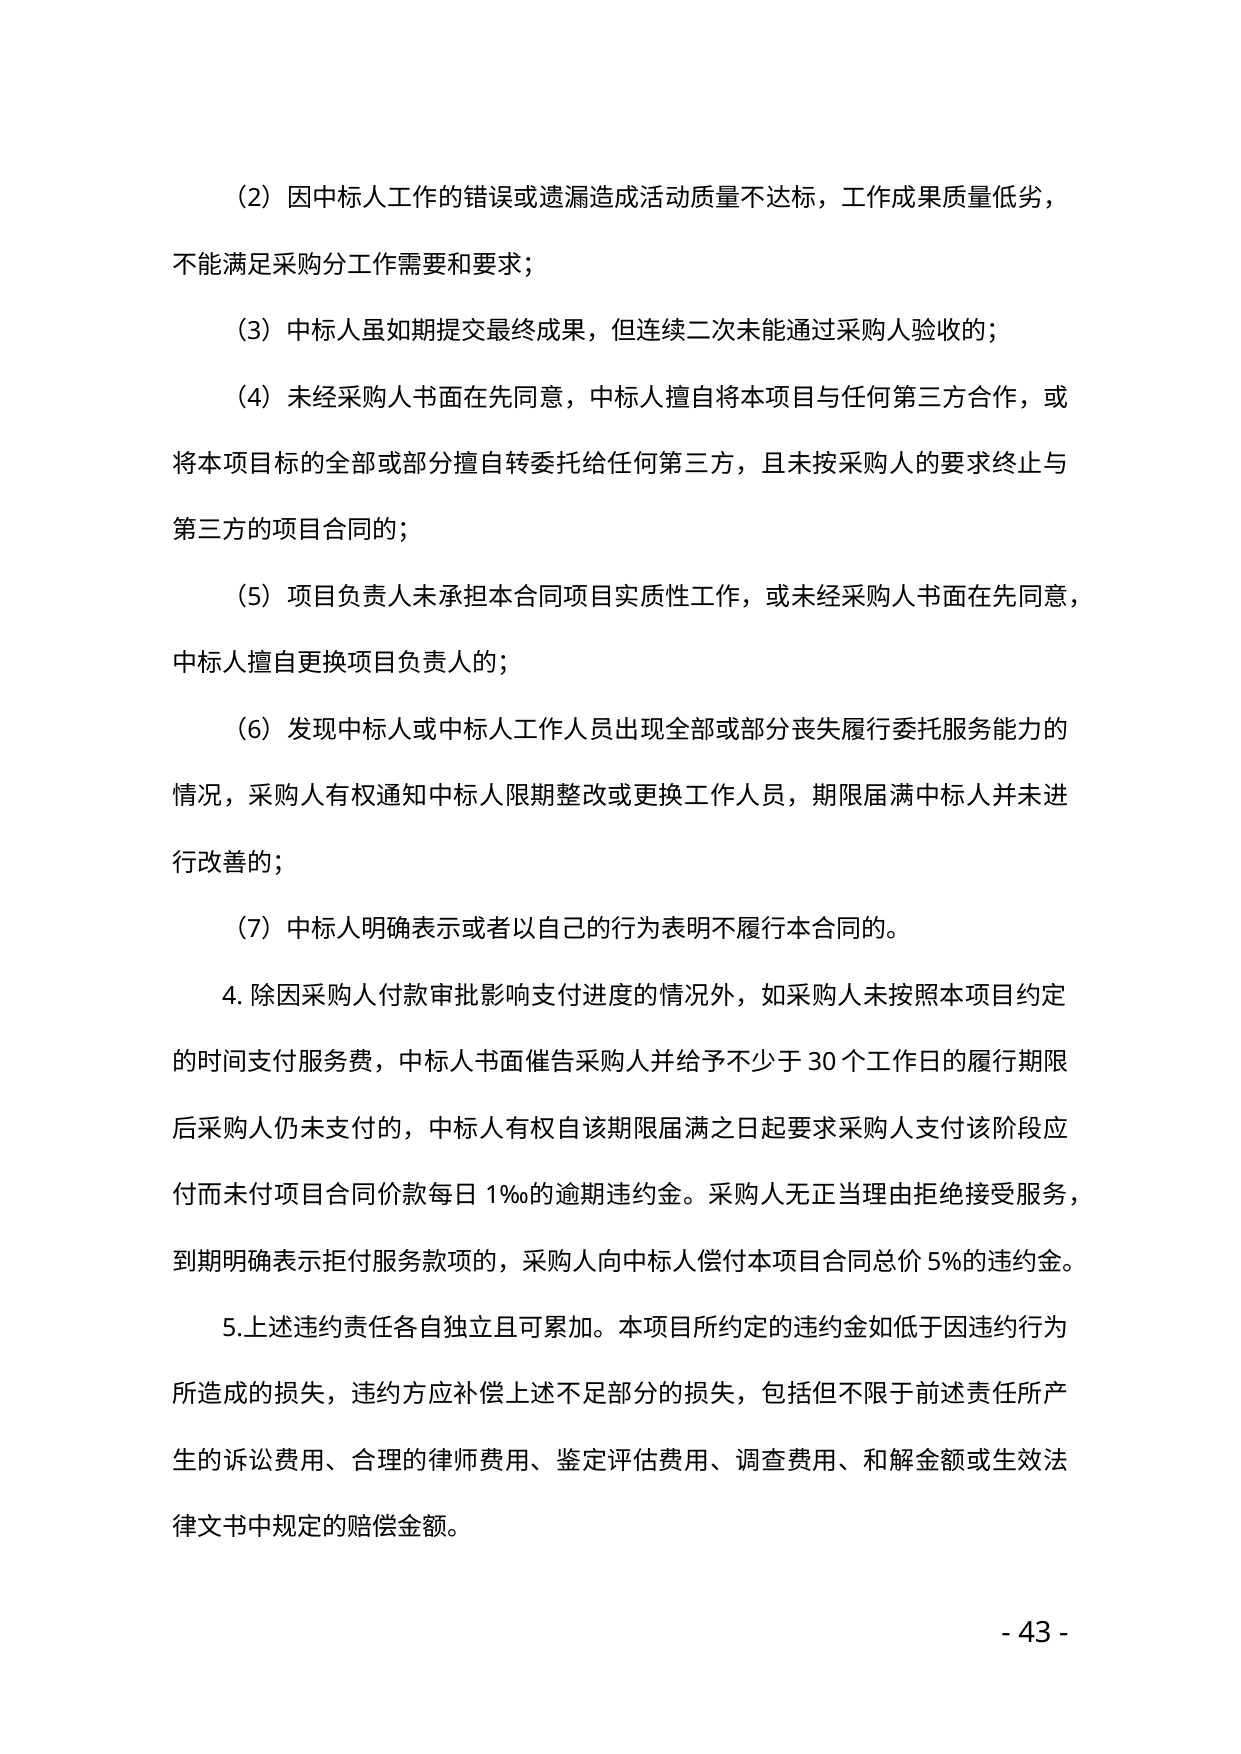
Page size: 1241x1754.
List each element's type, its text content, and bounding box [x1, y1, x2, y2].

text （6）发现中标人或中标人工作人员出现全部或部分丧失履行委托服务能力的情况，采购人有权通知中标人限期整改或更换工作人员，期限届满中标人并未进行改善的； [172, 694, 1068, 893]
text （2）因中标人工作的错误或遗漏造成活动质量不达标，工作成果质量低劣，不能满足采购分工作需要和要求； [172, 162, 1068, 295]
text （3）中标人虽如期提交最终成果，但连续二次未能通过采购人验收的； [172, 295, 1068, 362]
text （4）未经采购人书面在先同意，中标人擅自将本项目与任何第三方合作，或将本项目标的全部或部分擅自转委托给任何第三方，且未按采购人的要求终止与第三方的项目合同的； [172, 362, 1068, 561]
text （5）项目负责人未承担本合同项目实质性工作，或未经采购人书面在先同意，中标人擅自更换项目负责人的； [172, 561, 1068, 694]
text 4. 除因采购人付款审批影响支付进度的情况外，如采购人未按照本项目约定的时间支付服务费，中标人书面催告采购人并给予不少于30个工作日的履行期限后采购人仍未支付的，中标人有权自该期限届满之日起要求采购人支付该阶段应付而未付项目合同价款每日1‰的逾期违约金。采购人无正当理由拒绝接受服务，到期明确表示拒付服务款项的，采购人向中标人偿付本项目合同总价5%的违约金。 [172, 960, 1068, 1292]
text （7）中标人明确表示或者以自己的行为表明不履行本合同的。 [172, 893, 1068, 960]
text 5.上述违约责任各自独立且可累加。本项目所约定的违约金如低于因违约行为所造成的损失，违约方应补偿上述不足部分的损失，包括但不限于前述责任所产生的诉讼费用、合理的律师费用、鉴定评估费用、调查费用、和解金额或生效法律文书中规定的赔偿金额。 [172, 1292, 1068, 1558]
